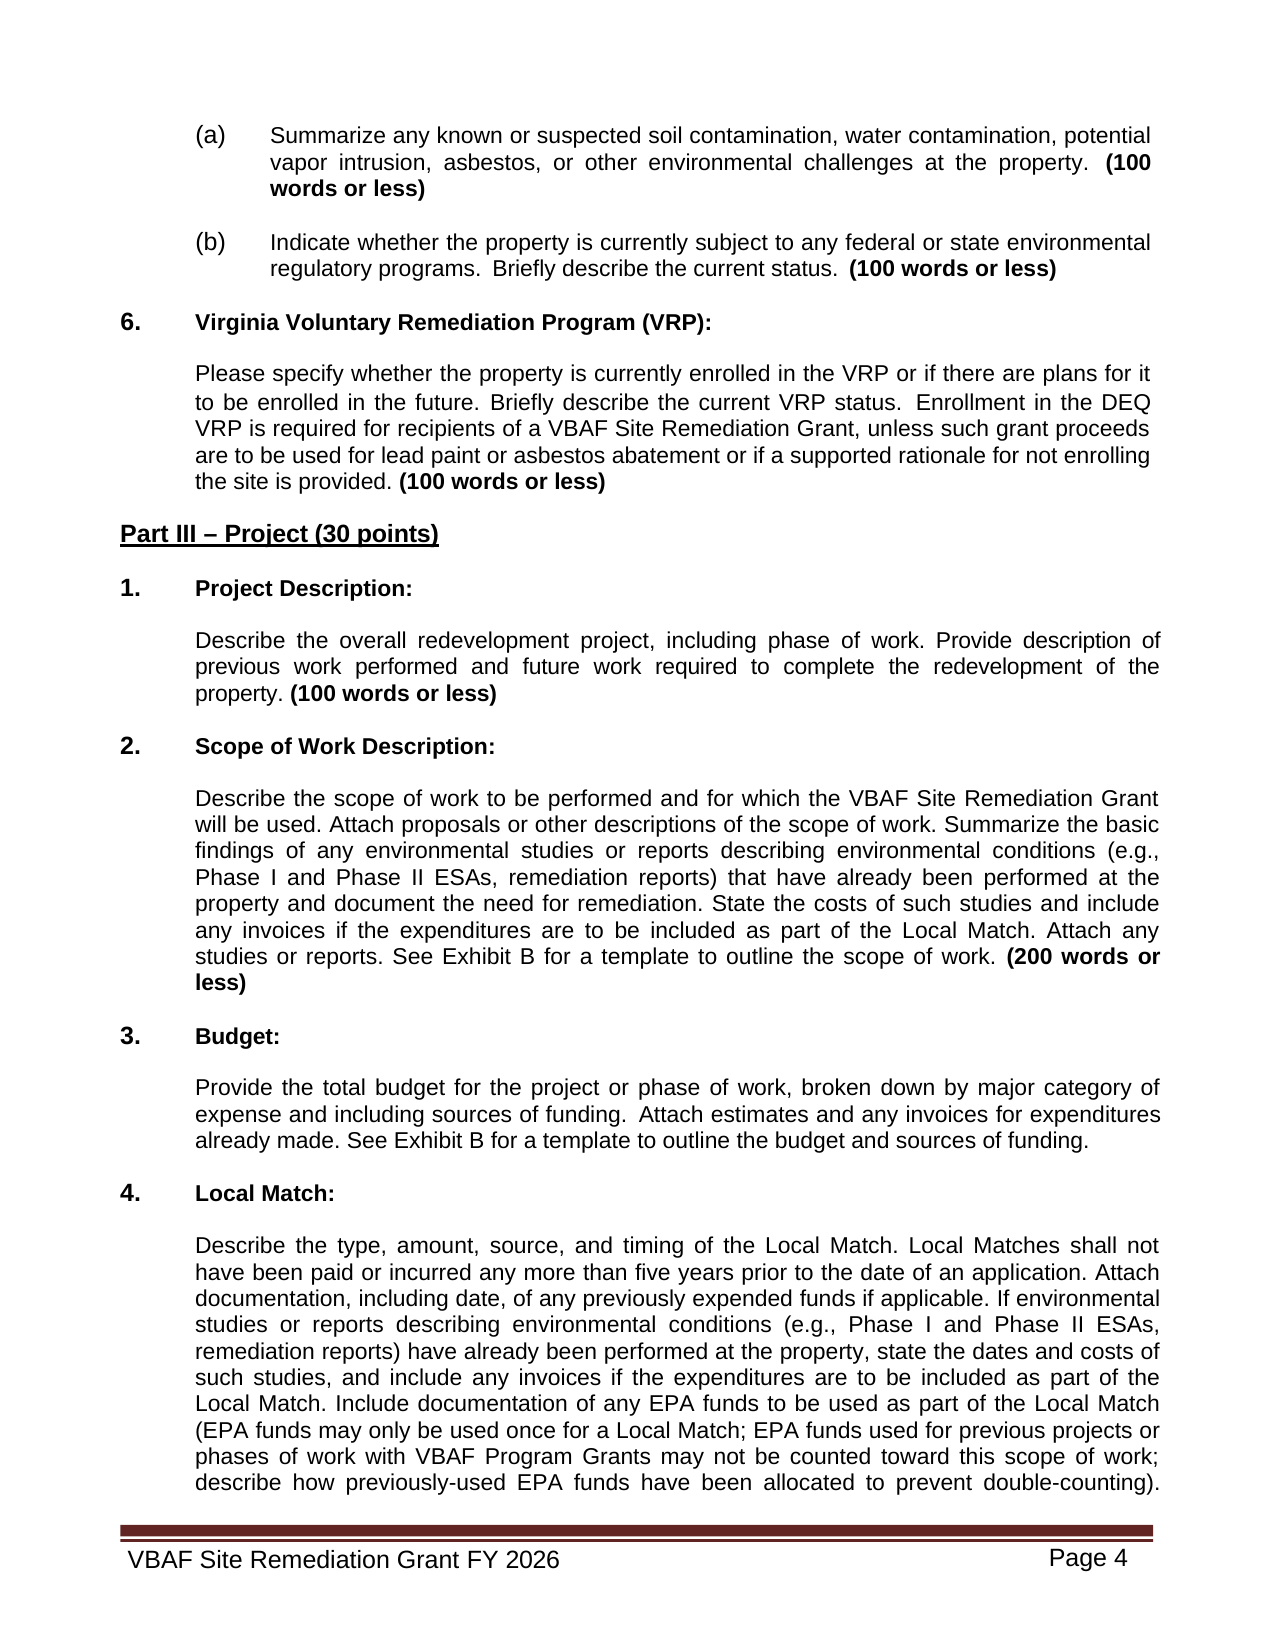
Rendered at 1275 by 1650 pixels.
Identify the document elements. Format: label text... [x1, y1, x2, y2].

subtitle Scope of Work Description: [120, 731, 1161, 760]
subtitle Virginia Voluntary Remediation Program (VRP): [120, 307, 1155, 335]
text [195, 1232, 1161, 1496]
subtitle Budget: [120, 1021, 1161, 1049]
subtitle Part III – Project (30 points) [120, 519, 1155, 548]
text Describe the overall redevelopment project, including phase of work. Provide description of previous work performed and future work required to complete the redevelopment of the property. (100 words or less) [195, 627, 1161, 706]
text Please specify whether the property is currently enrolled in the VRP or if there are plans for it to be enrolled in the future. Briefly describe the current VRP status. Enrollment in the DEQ VRP is required for recipients of a VBAF Site Remediation Grant, unless such grant proceeds are to be used for lead paint or asbestos abatement or if a supported rationale for not enrolling the site is provided. (100 words or less) [195, 360, 1151, 494]
list Summarize any known or suspected soil contamination, water contamination, potential vapor intrusion, asbestos, or other environmental challenges at the property. (100 words or less) [195, 120, 1151, 201]
subtitle Local Match: [120, 1178, 1161, 1207]
text Provide the total budget for the project or phase of work, broken down by major category of expense and including sources of funding. Attach estimates and any invoices for expenditures already made. See Exhibit B for a template to outline the budget and sources of funding. [195, 1074, 1161, 1153]
text Describe the scope of work to be performed and for which the VBAF Site Remediation Grant will be used. Attach proposals or other descriptions of the scope of work. Summarize the basic findings of any environmental studies or reports describing environmental conditions (e.g., Phase I and Phase II ESAs, remediation reports) that have already been performed at the property and document the need for remediation. State the costs of such studies and include any invoices if the expenditures are to be included as part of the Local Match. Attach any studies or reports. See Exhibit B for a template to outline the scope of work. (200 words or less) [195, 785, 1161, 996]
list Project Description: [120, 573, 1161, 602]
list Indicate whether the property is currently subject to any federal or state environmental regulatory programs. Briefly describe the current status. (100 words or less) [195, 226, 1151, 282]
